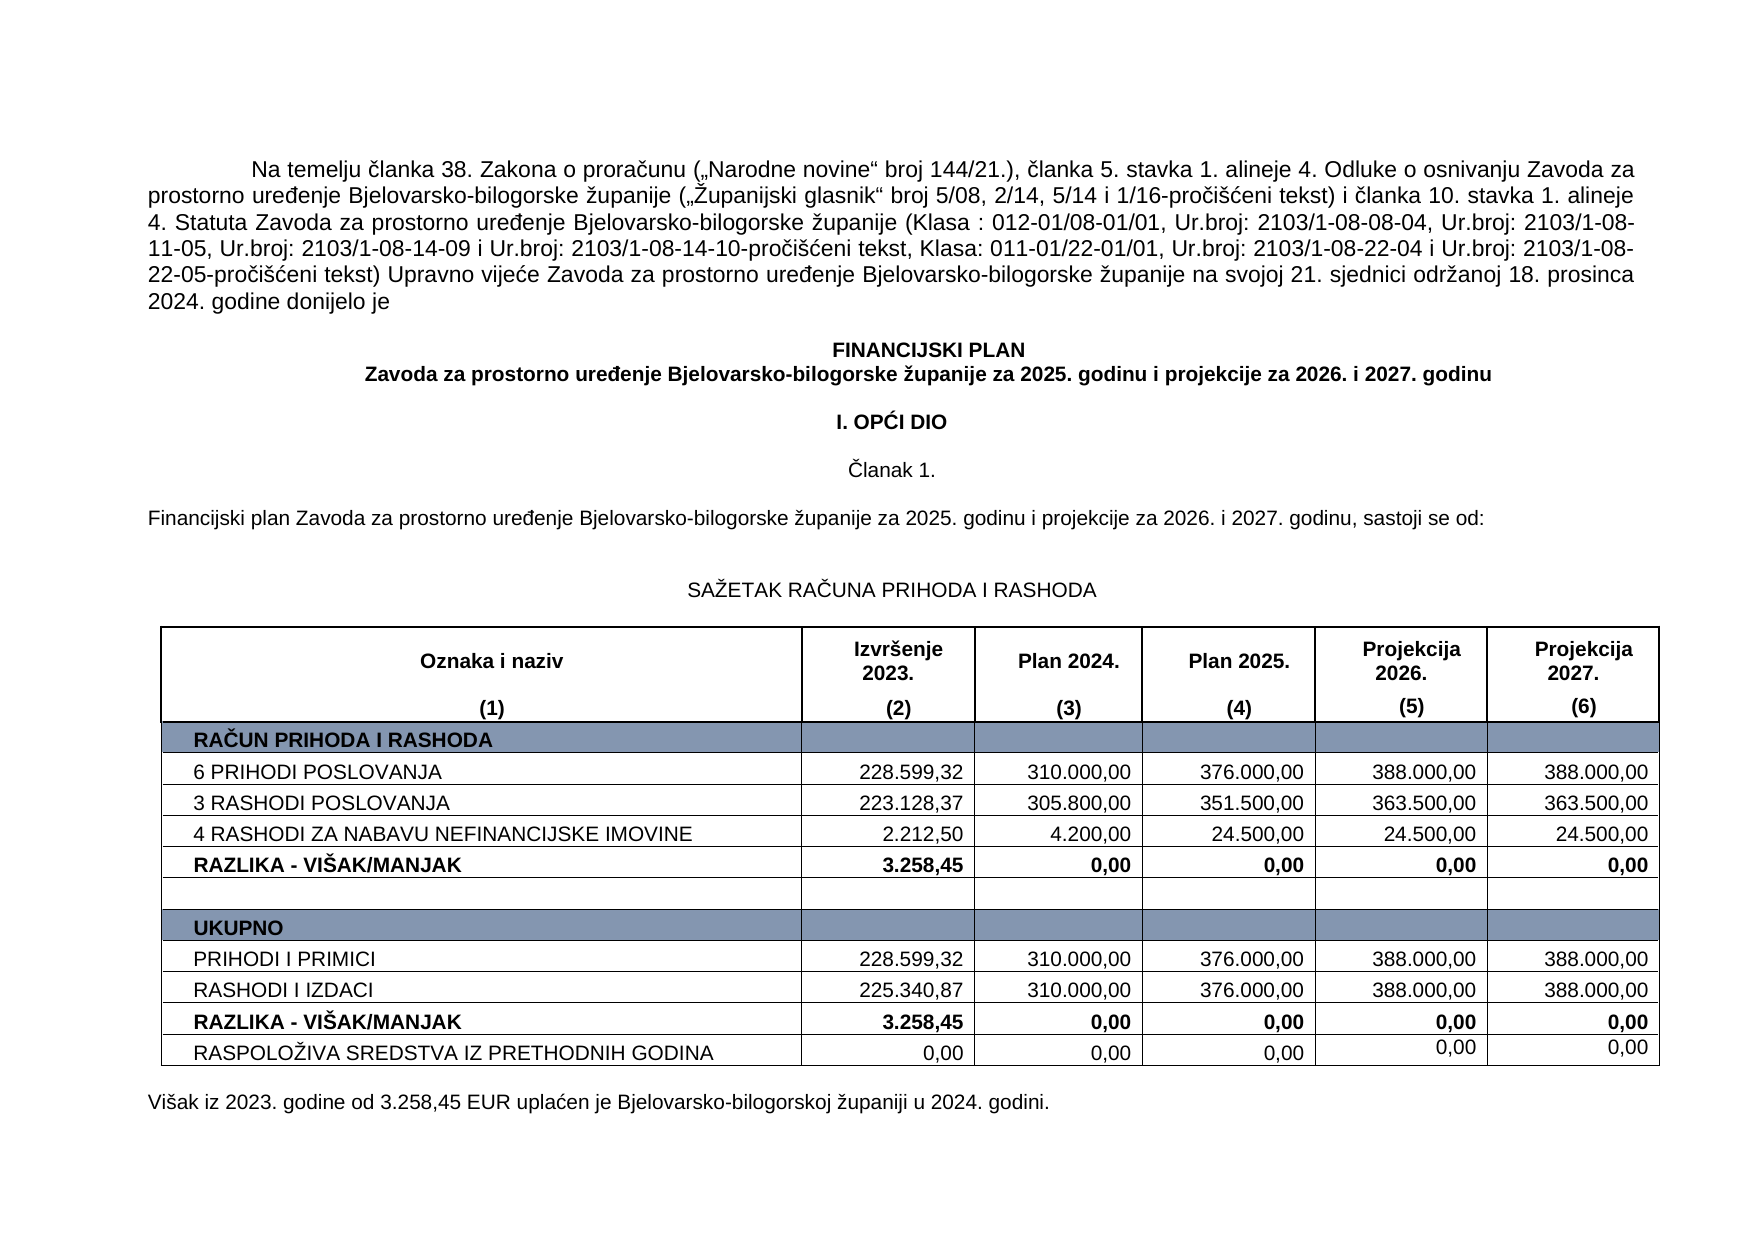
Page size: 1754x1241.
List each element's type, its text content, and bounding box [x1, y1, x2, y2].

table_cell 0,00 [1488, 1034, 1659, 1065]
table_cell [1316, 910, 1487, 940]
table_header Projekcija 2026. [1316, 628, 1486, 694]
table_cell 24.500,00 [1316, 816, 1487, 846]
table_header Plan 2025. [1143, 628, 1314, 694]
table_cell 310.000,00 [975, 972, 1142, 1002]
text Financijski plan Zavoda za prostorno uređenje Bjelovarsko-bilogorske županije za 2025. godinu i projekcije za 2026. i 2027. godinu, sastoji se od: [148, 506, 1636, 530]
table_cell 0,00 [975, 1003, 1142, 1033]
table_cell (4) [1143, 694, 1314, 721]
text I. OPĆI DIO [148, 410, 1636, 434]
table_cell 0,00 [1488, 1002, 1659, 1033]
table_cell 0,00 [1488, 846, 1659, 877]
table_cell [1488, 723, 1659, 752]
table_cell 0,00 [1316, 847, 1487, 877]
table_cell 24.500,00 [1143, 816, 1315, 846]
table_cell 388.000,00 [1316, 941, 1487, 971]
table_cell RAČUN PRIHODA I RASHODA [162, 722, 801, 752]
table_cell 310.000,00 [975, 753, 1142, 783]
table_cell 4.200,00 [975, 816, 1142, 846]
text Višak iz 2023. godine od 3.258,45 EUR uplaćen je Bjelovarsko-bilogorskoj županiji u 2024. godini. [148, 1090, 1636, 1114]
table_cell 0,00 [1316, 1035, 1487, 1065]
text SAŽETAK RAČUNA PRIHODA I RASHODA [148, 578, 1636, 602]
table_cell 0,00 [1143, 847, 1315, 877]
table_cell 0,00 [1143, 1003, 1315, 1033]
table_cell (5) [1316, 694, 1486, 721]
table_cell RAZLIKA - VIŠAK/MANJAK [162, 847, 801, 877]
table_cell UKUPNO [162, 910, 801, 940]
table_cell 223.128,37 [802, 785, 974, 815]
text Na temelju članka 38. Zakona o proračunu („Narodne novine“ broj 144/21.), članka 5. stavka 1. alineje 4. Odluke o osnivanju Zavoda za prostorno uređenje Bjelovarsko-bilogorske županije („Županijski glasnik“ broj 5/08, 2/14, 5/14 i 1/16-pročišćeni tekst) i članka 10. stavka 1. alineje 4. Statuta Zavoda za prostorno uređenje Bjelovarsko-bilogorske županije (Klasa : 012-01/08-01/01, Ur.broj: 2103/1-08-08-04, Ur.broj: 2103/1-08-11-05, Ur.broj: 2103/1-08-14-09 i Ur.broj: 2103/1-08-14-10-pročišćeni tekst, Klasa: 011-01/22-01/01, Ur.broj: 2103/1-08-22-04 i Ur.broj: 2103/1-08-22-05-pročišćeni tekst) Upravno vijeće Zavoda za prostorno uređenje Bjelovarsko-bilogorske županije na svojoj 21. sjednici održanoj 18. prosinca 2024. godine donijelo je [148, 156, 1636, 314]
table_cell 351.500,00 [1143, 785, 1315, 815]
table_cell 388.000,00 [1488, 971, 1659, 1002]
table_cell (1) [162, 694, 801, 721]
table_cell [1488, 877, 1659, 908]
table_cell 228.599,32 [802, 941, 974, 971]
table_cell 228.599,32 [802, 753, 974, 783]
table_cell 0,00 [975, 1035, 1142, 1065]
table_cell 376.000,00 [1143, 972, 1315, 1002]
table_cell 24.500,00 [1488, 815, 1659, 846]
table_cell 388.000,00 [1316, 753, 1487, 783]
table_cell [1143, 910, 1315, 940]
table_cell 3.258,45 [802, 1003, 974, 1033]
table_cell [802, 878, 974, 908]
table_cell 3.258,45 [802, 847, 974, 877]
table_header Izvršenje 2023. [803, 628, 974, 694]
table_cell 6 PRIHODI POSLOVANJA [162, 753, 801, 783]
table_cell [1143, 878, 1315, 908]
table_cell [802, 910, 974, 940]
table_cell [1143, 723, 1315, 752]
table_cell 388.000,00 [1488, 940, 1659, 971]
table_cell (6) [1488, 694, 1658, 721]
table_cell 363.500,00 [1488, 784, 1659, 815]
table_cell [802, 723, 974, 752]
table_cell RASPOLOŽIVA SREDSTVA IZ PRETHODNIH GODINA [162, 1035, 801, 1065]
table_cell 310.000,00 [975, 941, 1142, 971]
table_cell 225.340,87 [802, 972, 974, 1002]
table_cell [1316, 723, 1487, 752]
table_cell (2) [803, 694, 974, 721]
table_cell 3 RASHODI POSLOVANJA [162, 785, 801, 815]
table_cell [162, 878, 801, 908]
table_cell 2.212,50 [802, 816, 974, 846]
text FINANCIJSKI PLAN [148, 338, 1636, 362]
text Članak 1. [148, 458, 1636, 482]
table_cell 0,00 [1143, 1035, 1315, 1065]
table_cell 388.000,00 [1316, 972, 1487, 1002]
table_cell [975, 878, 1142, 908]
table_cell [975, 910, 1142, 940]
table_cell 0,00 [975, 847, 1142, 877]
table_cell [1488, 909, 1659, 940]
table_cell 363.500,00 [1316, 785, 1487, 815]
table_cell RASHODI I IZDACI [162, 972, 801, 1002]
table_cell 4 RASHODI ZA NABAVU NEFINANCIJSKE IMOVINE [162, 816, 801, 846]
table_cell 0,00 [802, 1035, 974, 1065]
table_cell 376.000,00 [1143, 941, 1315, 971]
table_cell 376.000,00 [1143, 753, 1315, 783]
table_cell (3) [976, 694, 1141, 721]
table_header Plan 2024. [976, 628, 1141, 694]
table_cell 305.800,00 [975, 785, 1142, 815]
table_cell [1316, 878, 1487, 908]
table_cell 0,00 [1316, 1003, 1487, 1033]
table_header Projekcija 2027. [1488, 628, 1658, 694]
table_cell RAZLIKA - VIŠAK/MANJAK [162, 1003, 801, 1033]
text Zavoda za prostorno uređenje Bjelovarsko-bilogorske županije za 2025. godinu i projekcije za 2026. i 2027. godinu [148, 362, 1636, 386]
table_cell [975, 723, 1142, 752]
table_cell 388.000,00 [1488, 752, 1659, 783]
table_cell PRIHODI I PRIMICI [162, 941, 801, 971]
table_header Oznaka i naziv [162, 628, 801, 694]
